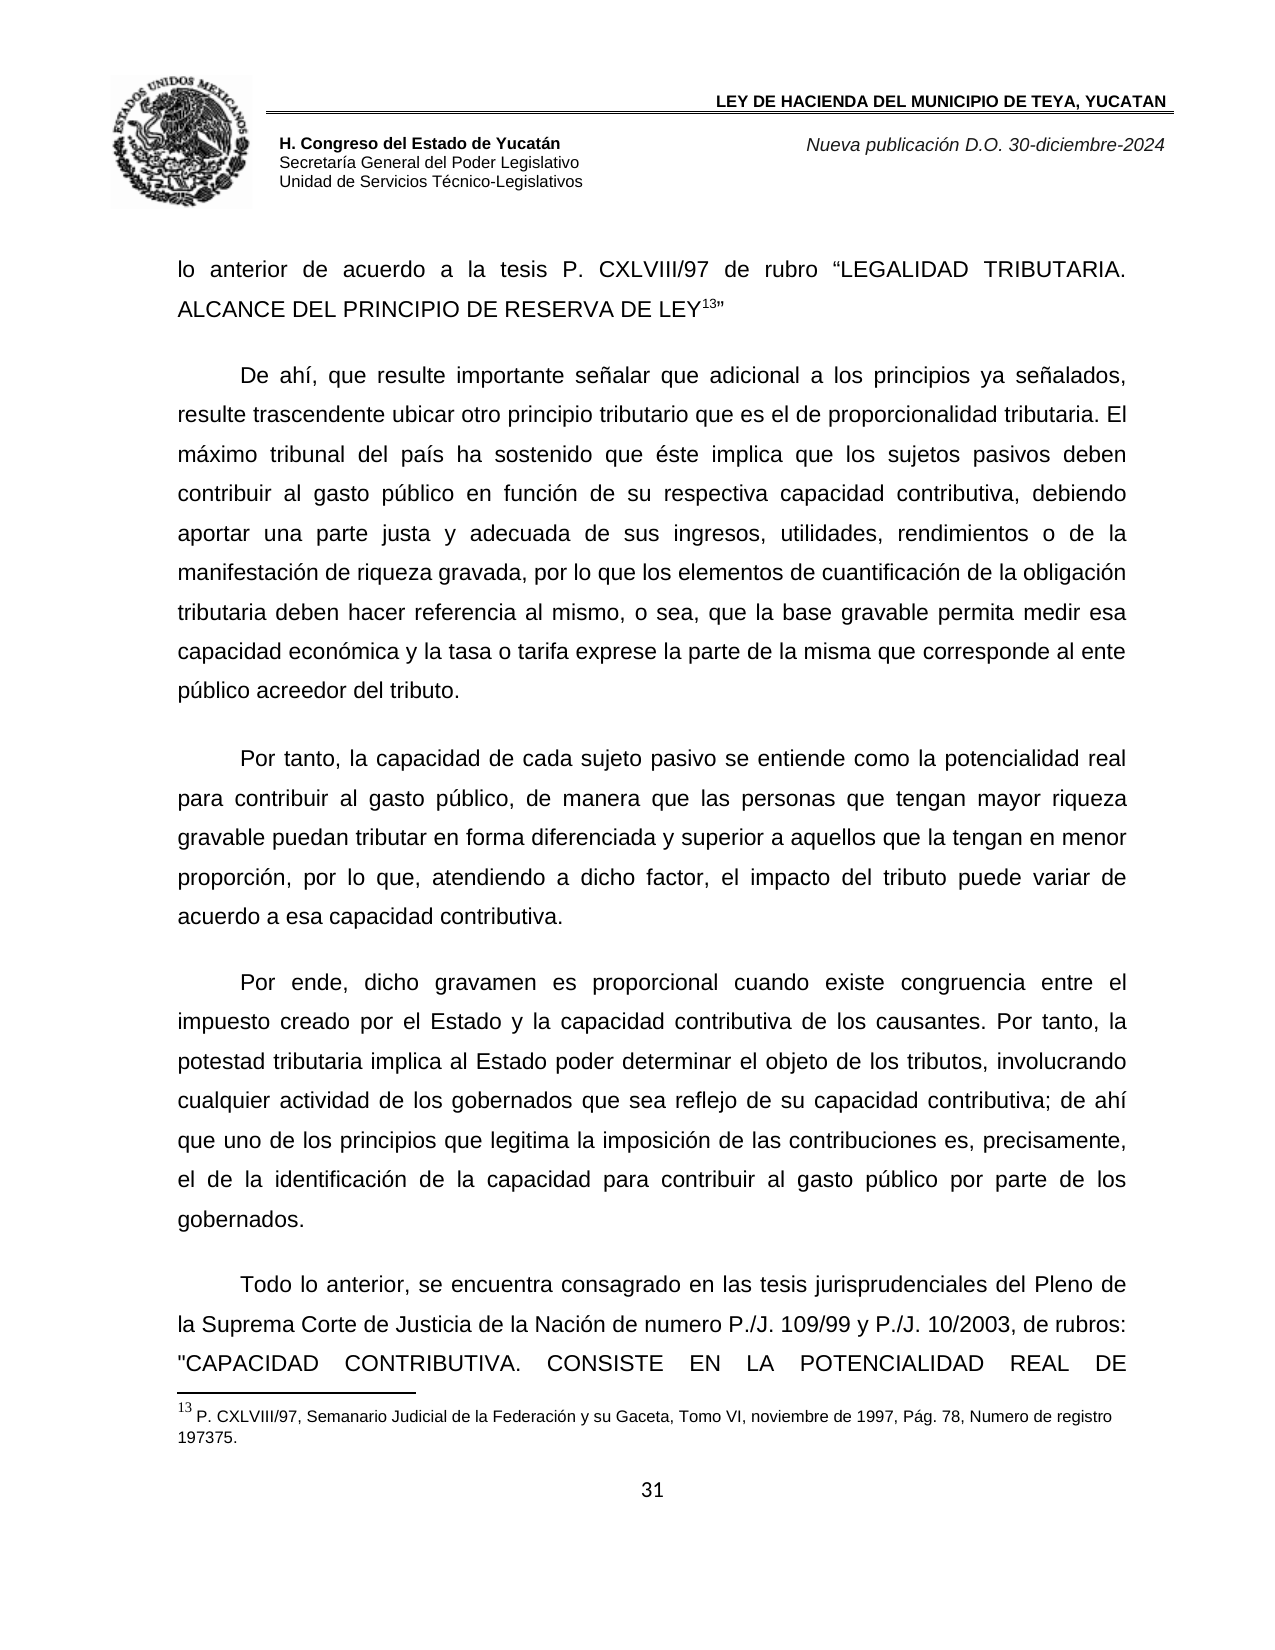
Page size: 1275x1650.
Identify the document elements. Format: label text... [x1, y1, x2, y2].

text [177, 1271, 1127, 1377]
text Por tanto, la capacidad de cada sujeto pasivo se entiende como la potencialidad real para contribuir al gasto público, de manera que las personas que tengan mayor riqueza gravable puedan tributar en forma diferenciada y superior a aquellos que la tengan en menor proporción, por lo que, atendiendo a dicho factor, el impacto del tributo puede variar de acuerdo a esa capacidad contributiva. [177, 745, 1127, 929]
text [177, 256, 1127, 322]
text Por ende, dicho gravamen es proporcional cuando existe congruencia entre el impuesto creado por el Estado y la capacidad contributiva de los causantes. Por tanto, la potestad tributaria implica al Estado poder determinar el objeto de los tributos, involucrando cualquier actividad de los gobernados que sea reflejo de su capacidad contributiva; de ahí que uno de los principios que legitima la imposición de las contribuciones es, precisamente, el de la identificación de la capacidad para contribuir al gasto público por parte de los gobernados. [177, 969, 1127, 1232]
text De ahí, que resulte importante señalar que adicional a los principios ya señalados, resulte trascendente ubicar otro principio tributario que es el de proporcionalidad tributaria. El máximo tribunal del país ha sostenido que éste implica que los sujetos pasivos deben contribuir al gasto público en función de su respectiva capacidad contributiva, debiendo aportar una parte justa y adecuada de sus ingresos, utilidades, rendimientos o de la manifestación de riqueza gravada, por lo que los elementos de cuantificación de la obligación tributaria deben hacer referencia al mismo, o sea, que la base gravable permita medir esa capacidad económica y la tasa o tarifa exprese la parte de la misma que corresponde al ente público acreedor del tributo. [177, 362, 1127, 704]
